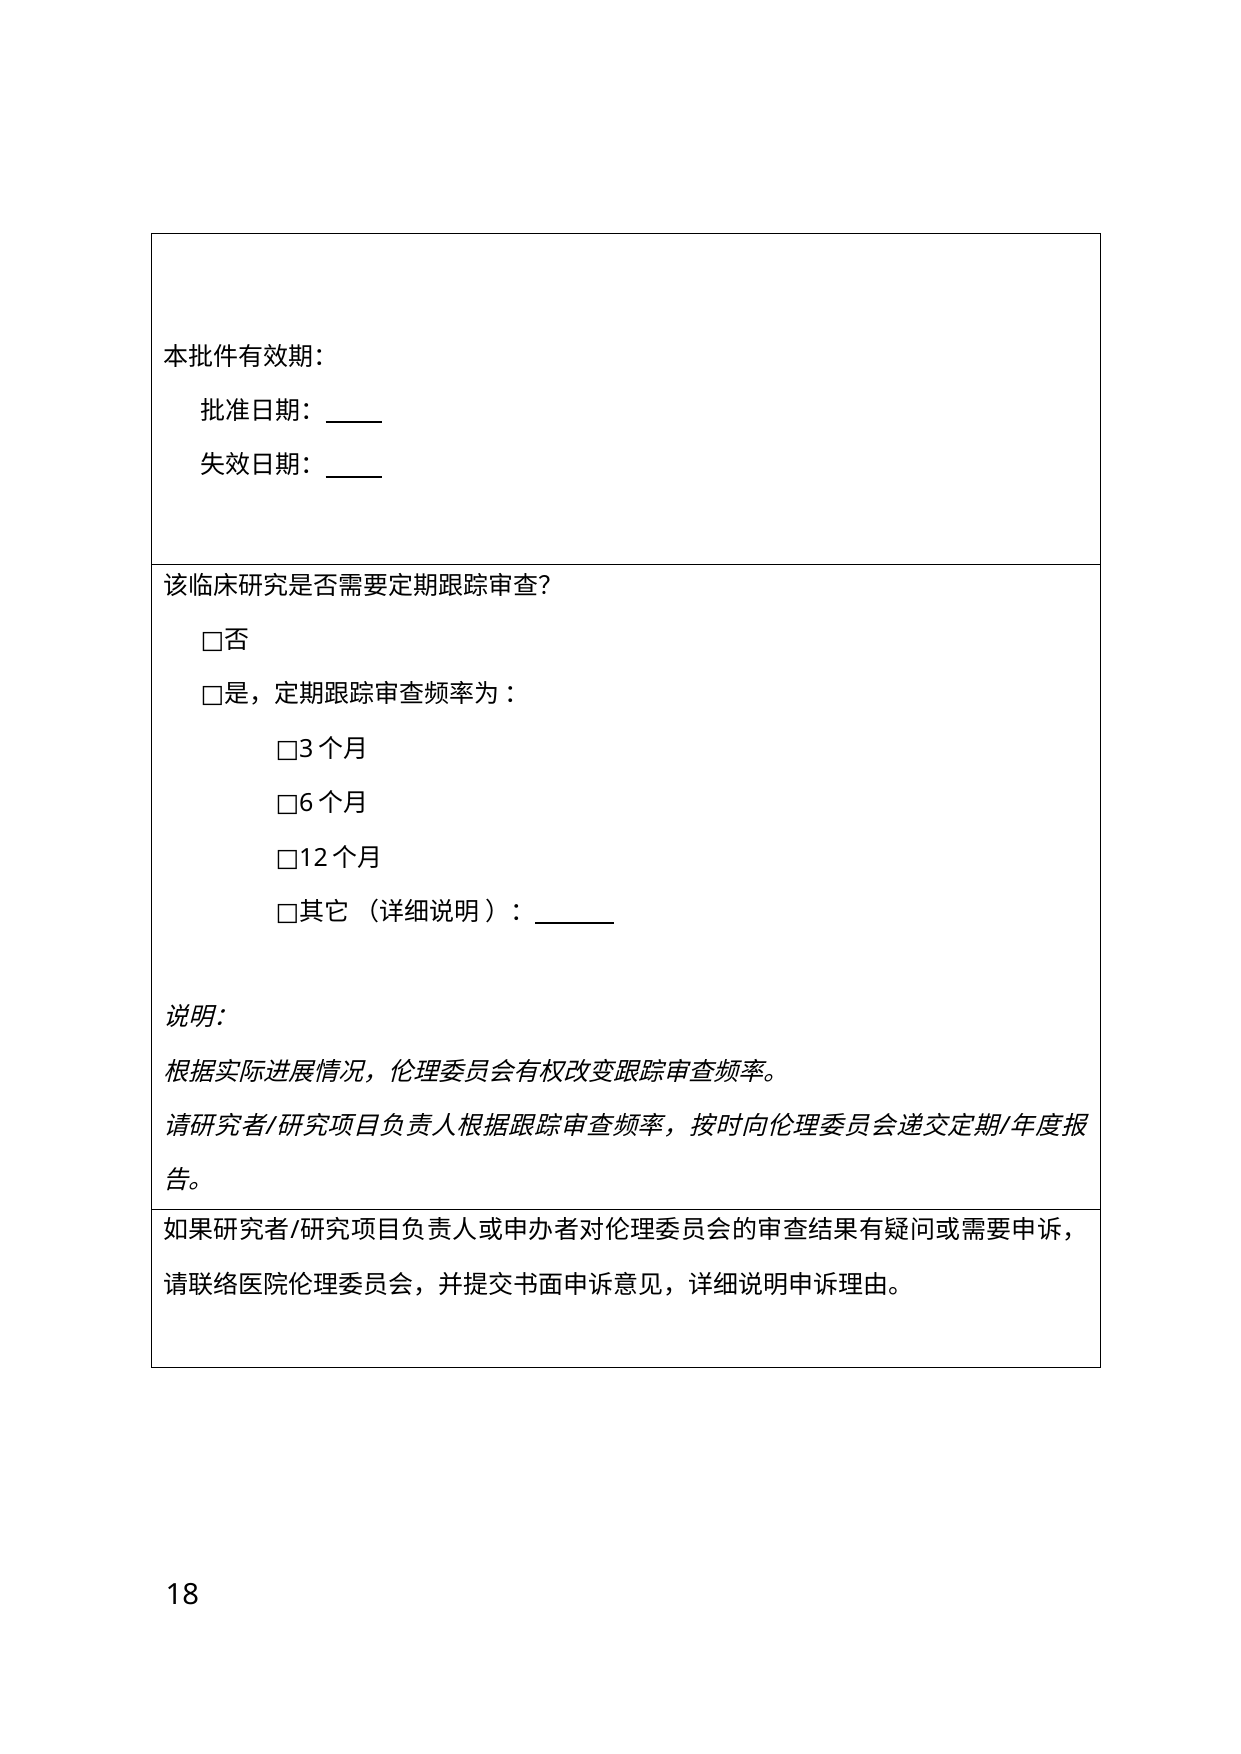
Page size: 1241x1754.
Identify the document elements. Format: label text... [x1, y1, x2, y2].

table_cell 该临床研究是否需要定期跟踪审查？ □否 □是，定期跟踪审查频率为 ： □3个月 □6个月 □12个月 □其它 （详细说明 ）： 说明： 根据实际进展情况，伦理委员会有权改变跟踪审查频率。 请研究者/研究项目负责人根据跟踪审查频率，按时向伦理委员会递交定期/年度报告。 [152, 565, 1100, 1209]
table_cell 本批件有效期： 批准日期： 失效日期： [152, 234, 1100, 564]
table_cell 如果研究者/研究项目负责人或申办者对伦理委员会的审查结果有疑问或需要申诉，请联络医院伦理委员会，并提交书面申诉意见，详细说明申诉理由。 [152, 1210, 1100, 1367]
